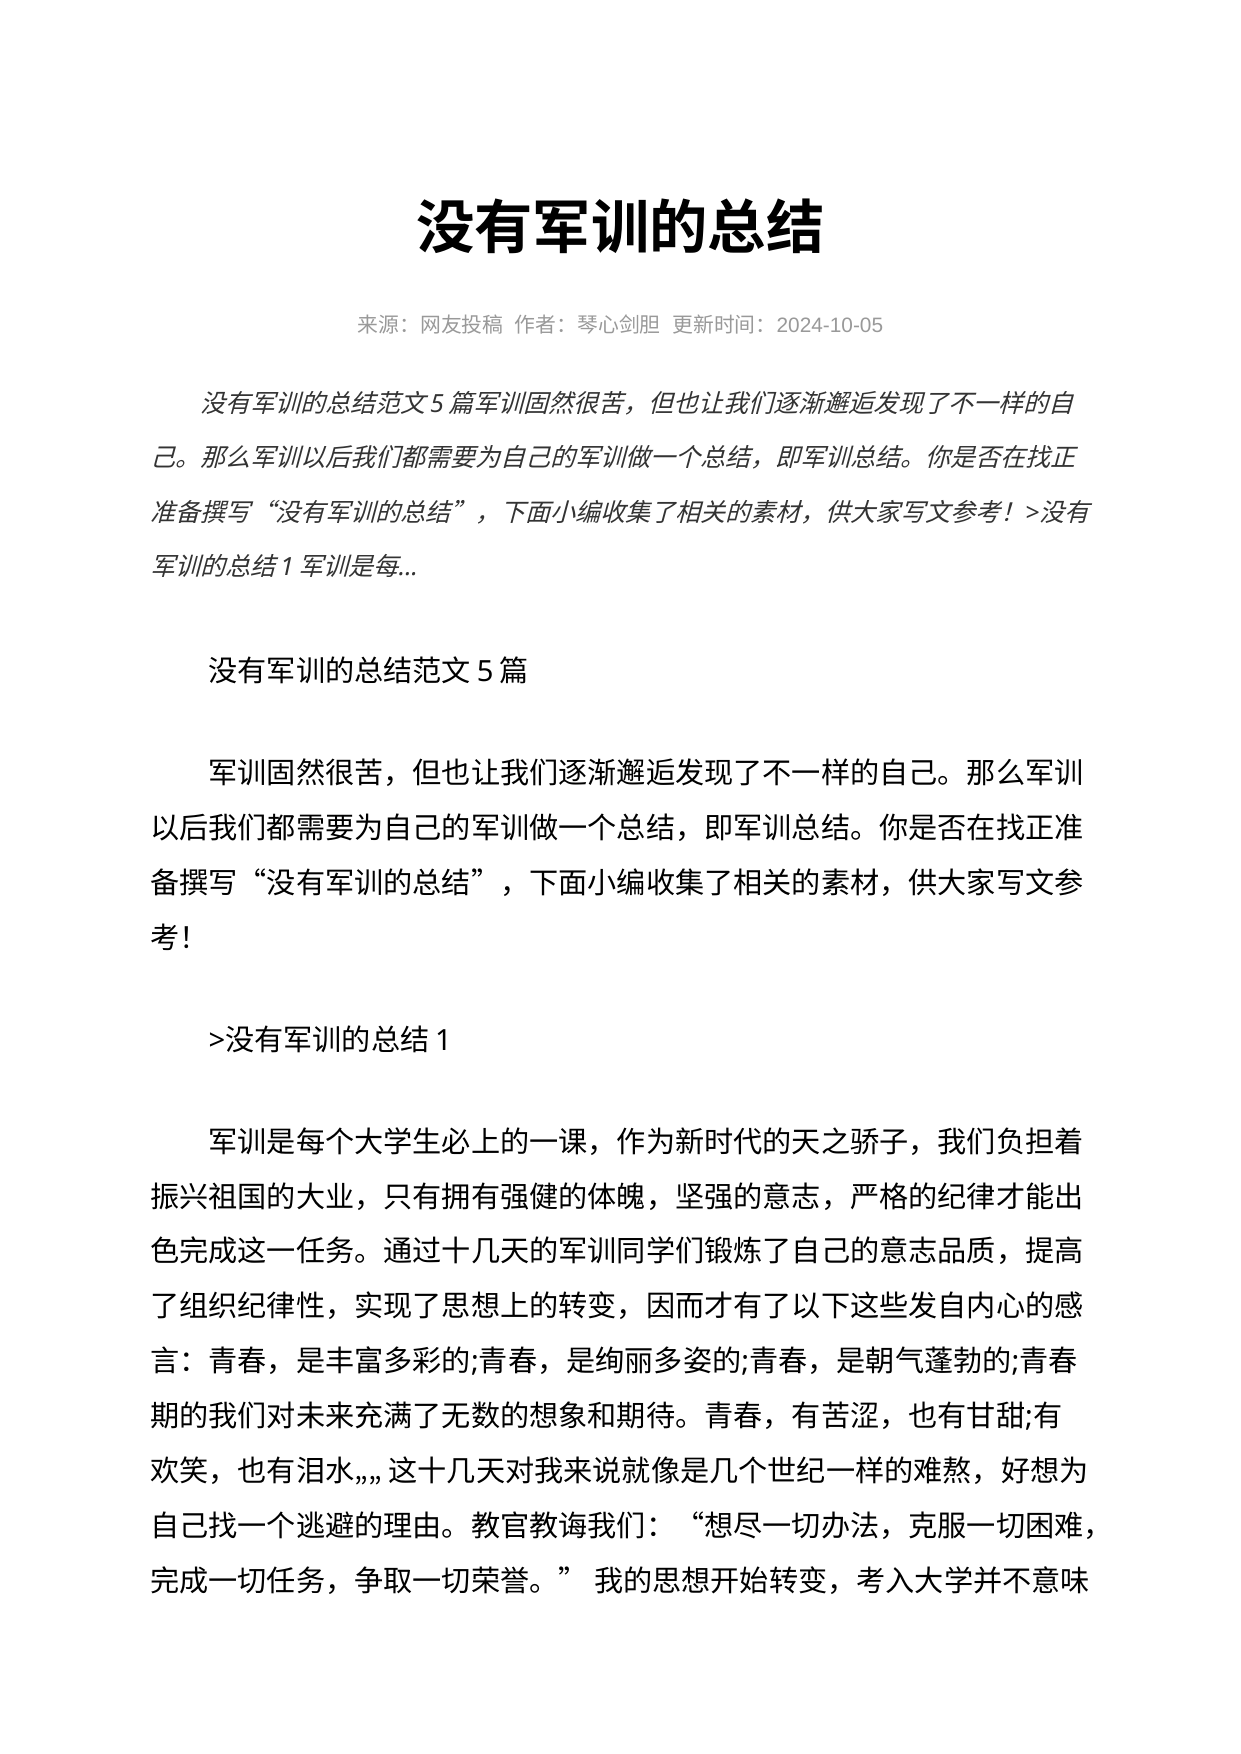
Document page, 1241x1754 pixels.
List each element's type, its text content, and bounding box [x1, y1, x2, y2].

subtitle 没有军训的总结 [150, 181, 1090, 266]
text 军训固然很苦，但也让我们逐渐邂逅发现了不一样的自己。那么军训以后我们都需要为自己的军训做一个总结，即军训总结。你是否在找正准备撰写“没有军训的总结”，下面小编收集了相关的素材，供大家写文参考！ [150, 750, 1090, 957]
text 来源：网友投稿 作者：琴心剑胆 更新时间：2024-10-05 [150, 313, 1090, 337]
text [150, 1118, 1090, 1600]
text 没有军训的总结范文5篇 [150, 648, 1090, 690]
text 没有军训的总结范文5篇军训固然很苦，但也让我们逐渐邂逅发现了不一样的自己。那么军训以后我们都需要为自己的军训做一个总结，即军训总结。你是否在找正准备撰写“没有军训的总结”，下面小编收集了相关的素材，供大家写文参考！>没有军训的总结1军训是每... [150, 383, 1090, 583]
text >没有军训的总结1 [150, 1016, 1090, 1059]
